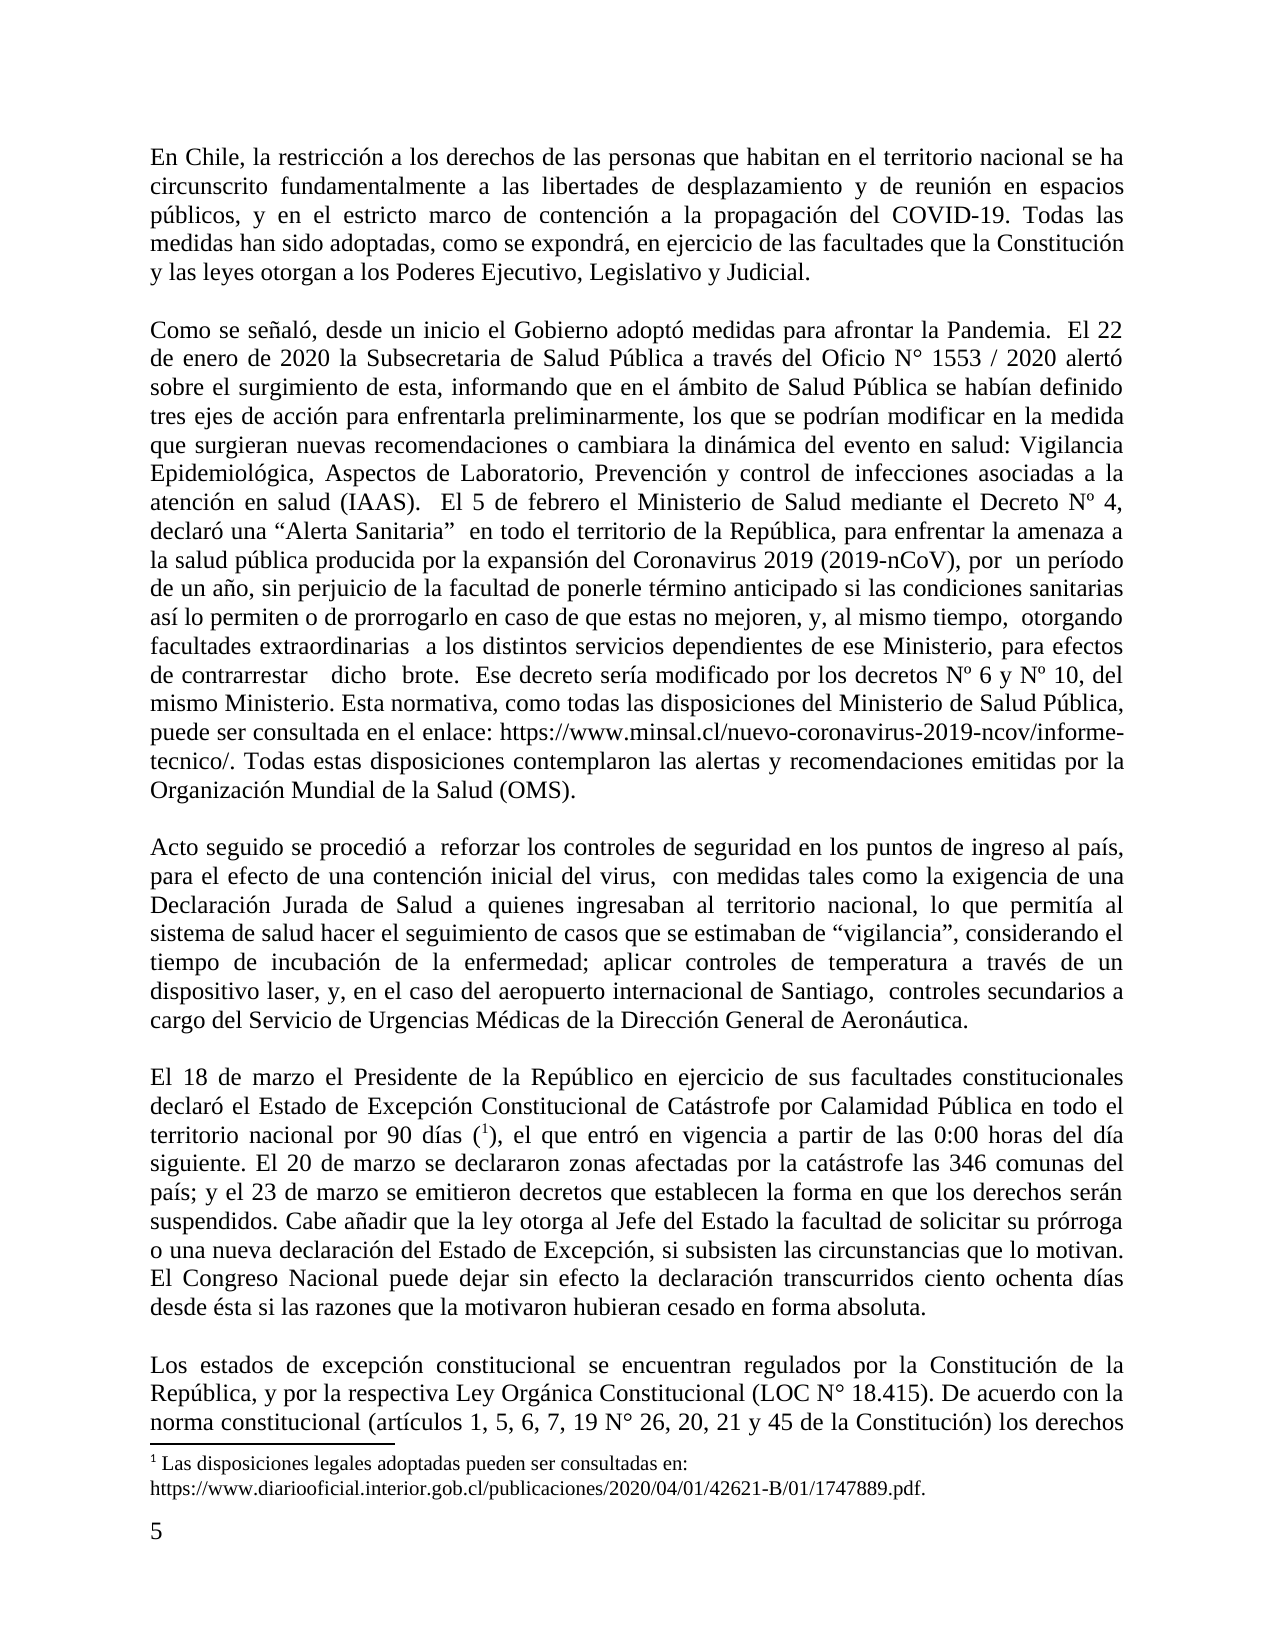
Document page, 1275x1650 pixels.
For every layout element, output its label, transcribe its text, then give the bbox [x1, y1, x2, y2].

text En Chile, la restricción a los derechos de las personas que habitan en el territorio nacional se ha circunscrito fundamentalmente a las libertades de desplazamiento y de reunión en espacios públicos, y en el estricto marco de contención a la propagación del COVID-19. Todas las medidas han sido adoptadas, como se expondrá, en ejercicio de las facultades que la Constitución y las leyes otorgan a los Poderes Ejecutivo, Legislativo y Judicial. [150, 142, 1125, 286]
text Como se señaló, desde un inicio el Gobierno adoptó medidas para afrontar la Pandemia. El 22 de enero de 2020 la Subsecretaria de Salud Pública a través del Oficio N° 1553 / 2020 alertó sobre el surgimiento de esta, informando que en el ámbito de Salud Pública se habían definido tres ejes de acción para enfrentarla preliminarmente, los que se podrían modificar en la medida que surgieran nuevas recomendaciones o cambiara la dinámica del evento en salud: Vigilancia Epidemiológica, Aspectos de Laboratorio, Prevención y control de infecciones asociadas a la atención en salud (IAAS). El 5 de febrero el Ministerio de Salud mediante el Decreto Nº 4, declaró una “Alerta Sanitaria” en todo el territorio de la República, para enfrentar la amenaza a la salud pública producida por la expansión del Coronavirus 2019 (2019-nCoV), por un período de un año, sin perjuicio de la facultad de ponerle término anticipado si las condiciones sanitarias así lo permiten o de prorrogarlo en caso de que estas no mejoren, y, al mismo tiempo, otorgando facultades extraordinarias a los distintos servicios dependientes de ese Ministerio, para efectos de contrarrestar dicho brote. Ese decreto sería modificado por los decretos Nº 6 y Nº 10, del mismo Ministerio. Esta normativa, como todas las disposiciones del Ministerio de Salud Pública, puede ser consultada en el enlace: https://www.minsal.cl/nuevo-coronavirus-2019-ncov/informe-tecnico/. Todas estas disposiciones contemplaron las alertas y recomendaciones emitidas por la Organización Mundial de la Salud (OMS). [150, 315, 1125, 803]
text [150, 1350, 1125, 1436]
text El 18 de marzo el Presidente de la Repúblico en ejercicio de sus facultades constitucionales declaró el Estado de Excepción Constitucional de Catástrofe por Calamidad Pública en todo el territorio nacional por 90 días (), el que entró en vigencia a partir de las 0:00 horas del día siguiente. El 20 de marzo se declararon zonas afectadas por la catástrofe las 346 comunas del país; y el 23 de marzo se emitieron decretos que establecen la forma en que los derechos serán suspendidos. Cabe añadir que la ley otorga al Jefe del Estado la facultad de solicitar su prórroga o una nueva declaración del Estado de Excepción, si subsisten las circunstancias que lo motivan. El Congreso Nacional puede dejar sin efecto la declaración transcurridos ciento ochenta días desde ésta si las razones que la motivaron hubieran cesado en forma absoluta. [150, 1062, 1125, 1321]
text Acto seguido se procedió a reforzar los controles de seguridad en los puntos de ingreso al país, para el efecto de una contención inicial del virus, con medidas tales como la exigencia de una Declaración Jurada de Salud a quienes ingresaban al territorio nacional, lo que permitía al sistema de salud hacer el seguimiento de casos que se estimaban de “vigilancia”, considerando el tiempo de incubación de la enfermedad; aplicar controles de temperatura a través de un dispositivo laser, y, en el caso del aeropuerto internacional de Santiago, controles secundarios a cargo del Servicio de Urgencias Médicas de la Dirección General de Aeronáutica. [150, 832, 1125, 1033]
